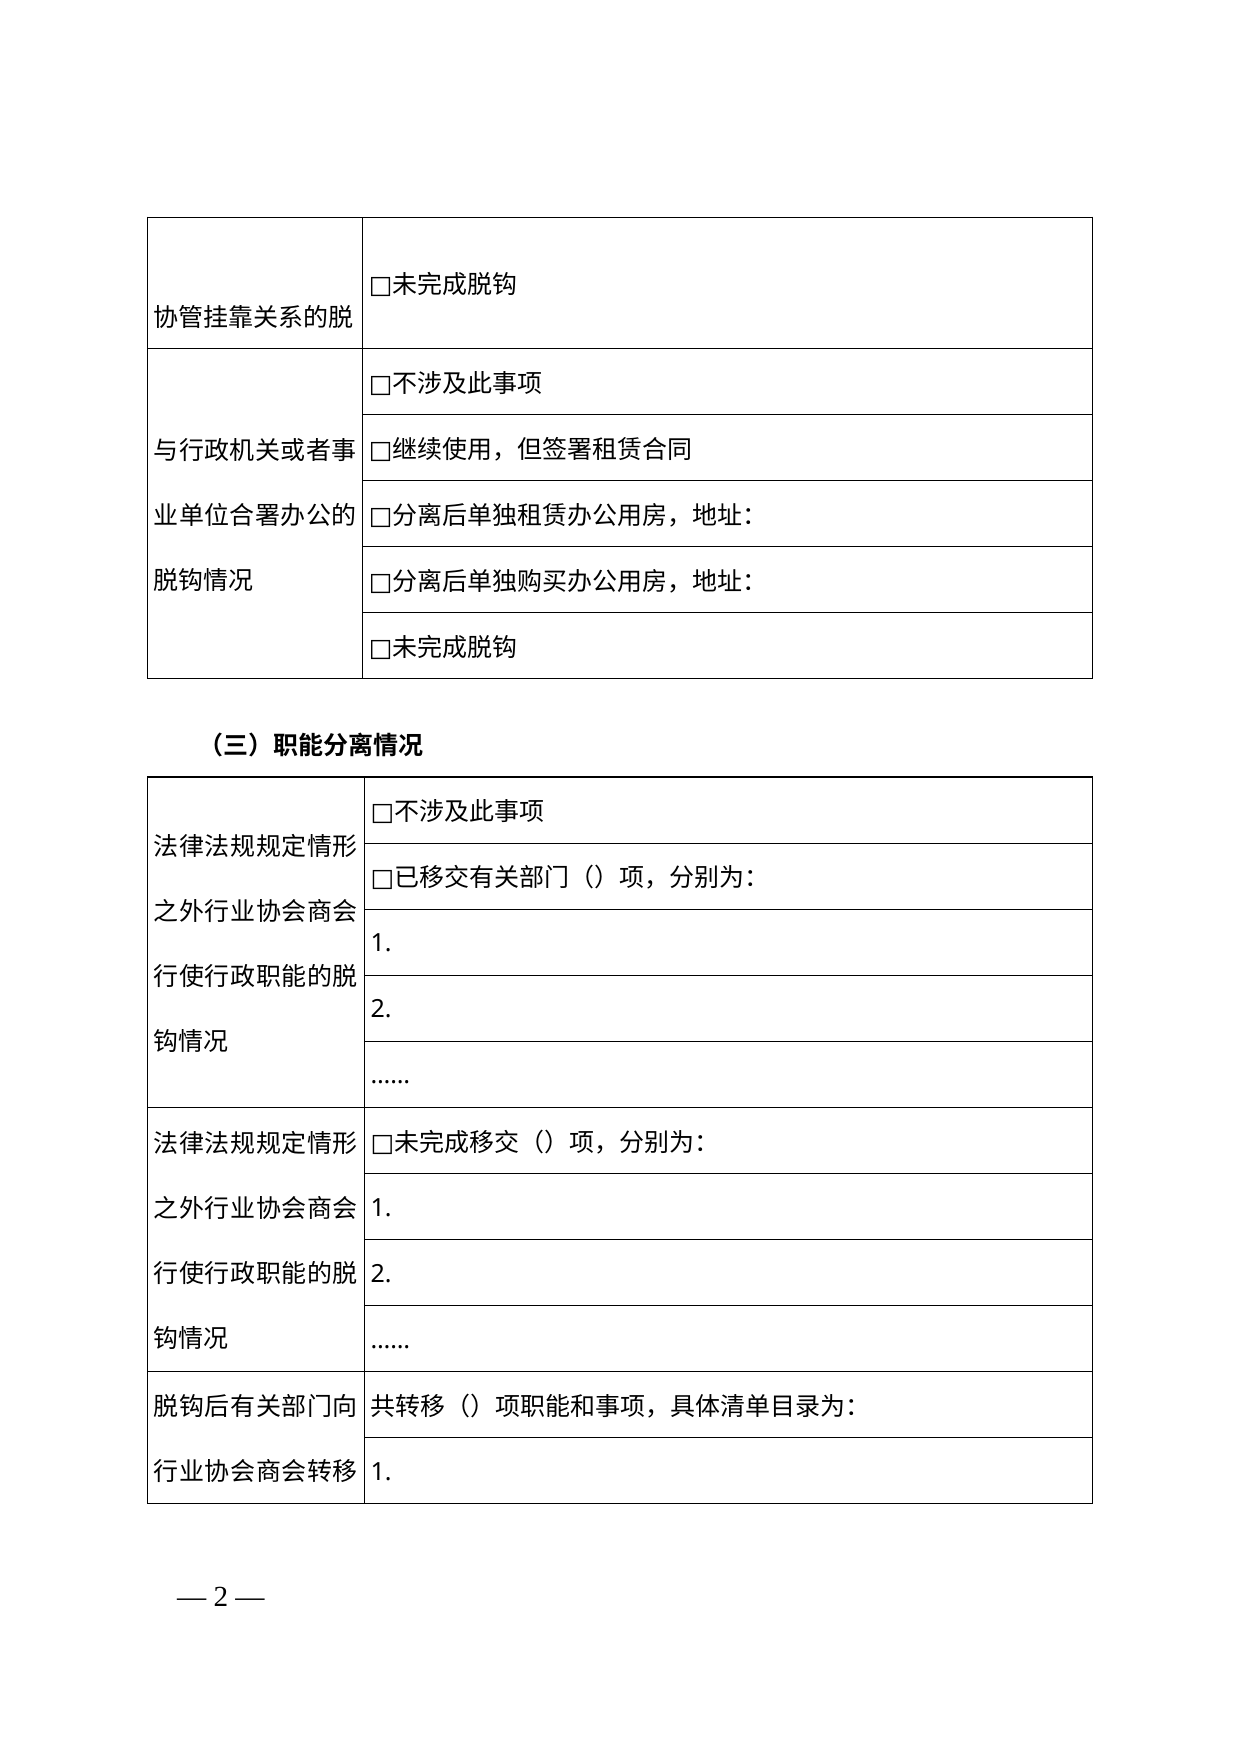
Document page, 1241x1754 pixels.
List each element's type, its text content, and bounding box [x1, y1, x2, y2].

table_cell …… [365, 1042, 1092, 1107]
table_cell □分离后单独租赁办公用房，地址： [363, 481, 1092, 546]
table_cell □已移交有关部门（）项，分别为： [365, 844, 1092, 908]
table_cell 1. [365, 910, 1092, 974]
table_cell 共转移（）项职能和事项，具体清单目录为： [365, 1372, 1092, 1437]
table_cell 2. [365, 976, 1092, 1041]
table_cell □未完成移交（）项，分别为： [365, 1108, 1092, 1173]
table_header 法律法规规定情形之外行业协会商会行使行政职能的脱钩情况 [148, 778, 364, 1107]
table_cell □分离后单独购买办公用房，地址： [363, 547, 1092, 612]
table_cell 与行政机关或者事业单位合署办公的脱钩情况 [148, 349, 362, 678]
table_cell …… [365, 1306, 1092, 1371]
table_cell 法律法规规定情形之外行业协会商会行使行政职能的脱钩情况 [148, 1108, 364, 1371]
table_cell 1. [365, 1438, 1092, 1503]
table_cell 1. [365, 1174, 1092, 1239]
table_cell □未完成脱钩 [363, 218, 1092, 348]
table_cell □不涉及此事项 [363, 349, 1092, 414]
table_cell 2. [365, 1240, 1092, 1305]
table_header □不涉及此事项 [365, 778, 1092, 842]
text （三）职能分离情况 [148, 711, 1092, 776]
table_cell 脱钩后有关部门向行业协会商会转移职能和事项 [148, 1372, 364, 1503]
table_cell □未完成脱钩 [363, 613, 1092, 678]
table_cell □继续使用，但签署租赁合同 [363, 415, 1092, 480]
